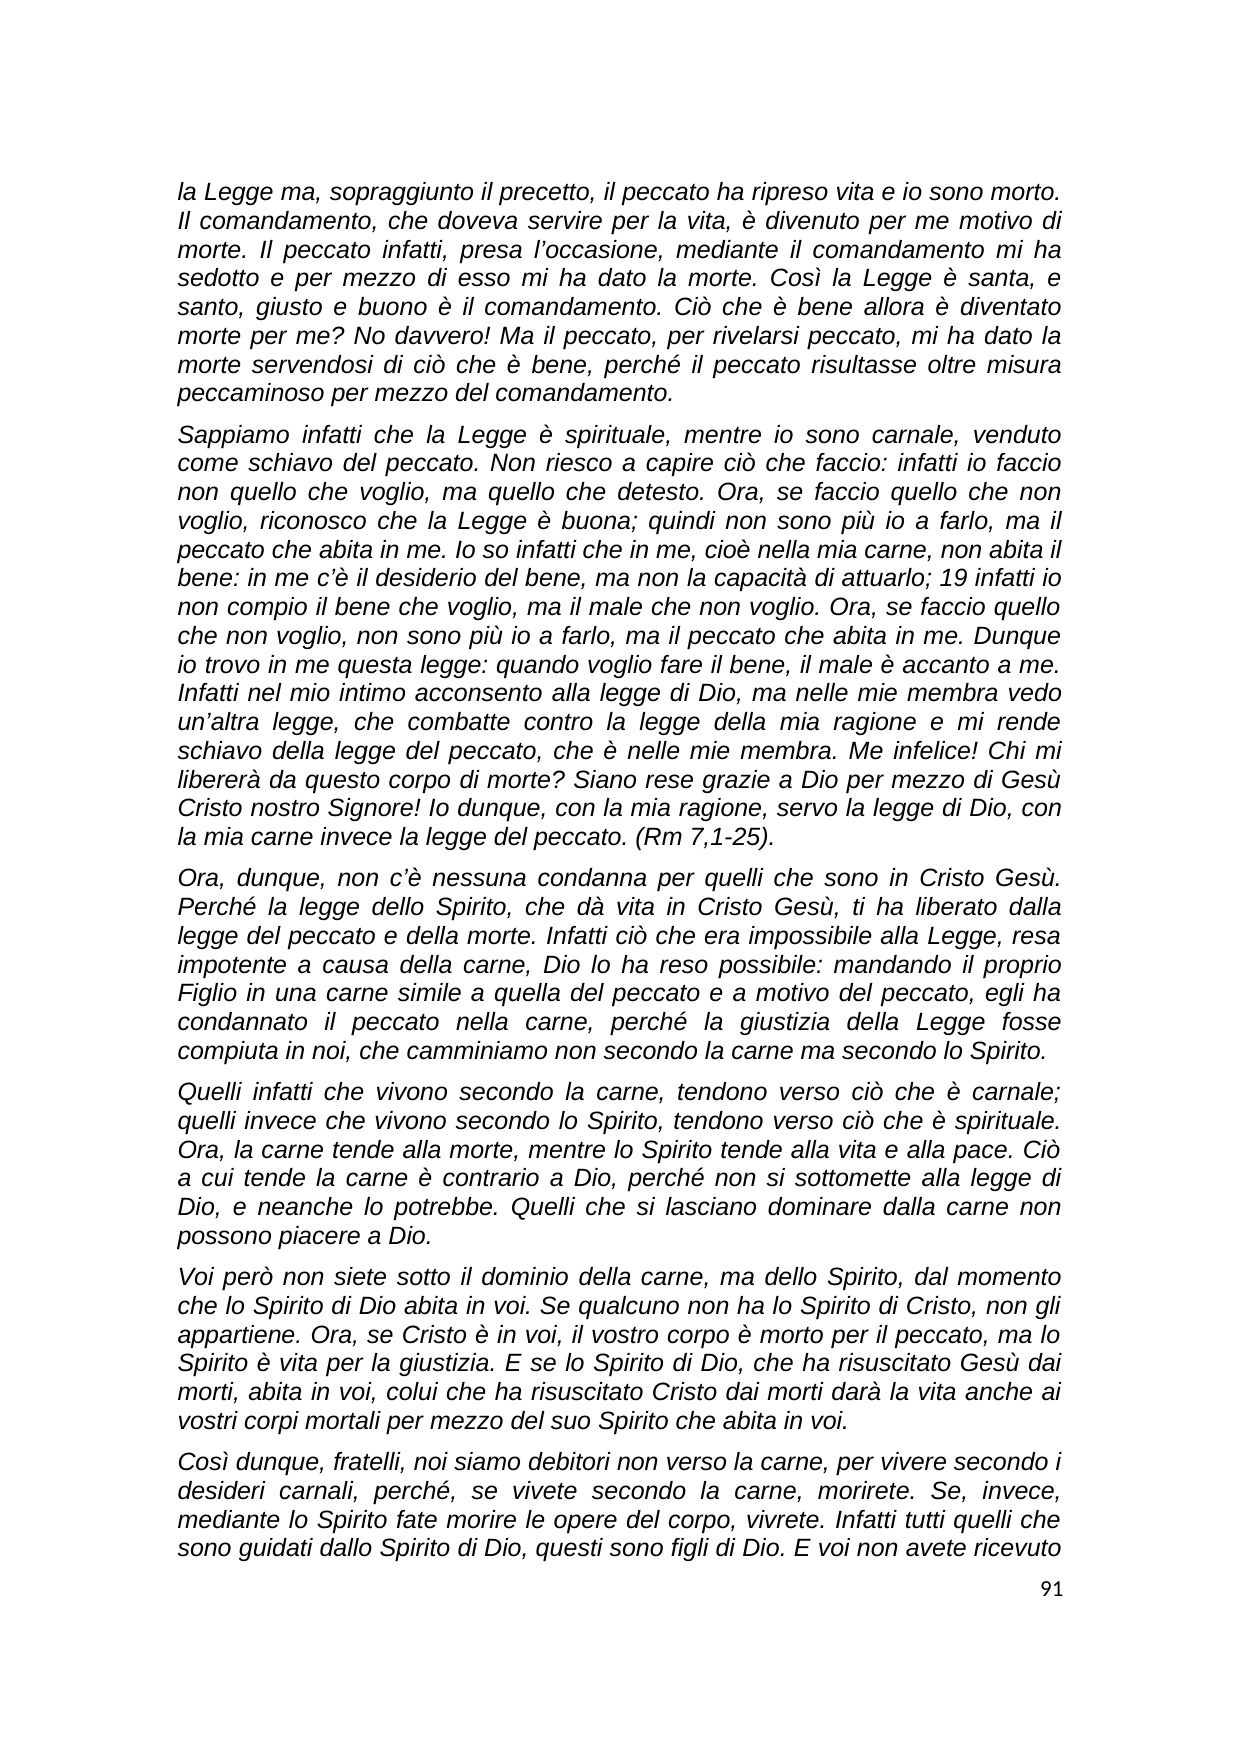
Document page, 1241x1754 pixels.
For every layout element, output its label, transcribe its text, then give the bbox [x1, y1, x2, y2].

text Voi però non siete sotto il dominio della carne, ma dello Spirito, dal momento che lo Spirito di Dio abita in voi. Se qualcuno non ha lo Spirito di Cristo, non gli appartiene. Ora, se Cristo è in voi, il vostro corpo è morto per il peccato, ma lo Spirito è vita per la giustizia. E se lo Spirito di Dio, che ha risuscitato Gesù dai morti, abita in voi, colui che ha risuscitato Cristo dai morti darà la vita anche ai vostri corpi mortali per mezzo del suo Spirito che abita in voi. [177, 1262, 1063, 1435]
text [177, 1447, 1063, 1562]
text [177, 177, 1063, 407]
text Sappiamo infatti che la Legge è spirituale, mentre io sono carnale, venduto come schiavo del peccato. Non riesco a capire ciò che faccio: infatti io faccio non quello che voglio, ma quello che detesto. Ora, se faccio quello che non voglio, riconosco che la Legge è buona; quindi non sono più io a farlo, ma il peccato che abita in me. Io so infatti che in me, cioè nella mia carne, non abita il bene: in me c’è il desiderio del bene, ma non la capacità di attuarlo; 19 infatti io non compio il bene che voglio, ma il male che non voglio. Ora, se faccio quello che non voglio, non sono più io a farlo, ma il peccato che abita in me. Dunque io trovo in me questa legge: quando voglio fare il bene, il male è accanto a me. Infatti nel mio intimo acconsento alla legge di Dio, ma nelle mie membra vedo un’altra legge, che combatte contro la legge della mia ragione e mi rende schiavo della legge del peccato, che è nelle mie membra. Me infelice! Chi mi libererà da questo corpo di morte? Siano rese grazie a Dio per mezzo di Gesù Cristo nostro Signore! Io dunque, con la mia ragione, servo la legge di Dio, con la mia carne invece la legge del peccato. (Rm 7,1-25). [177, 420, 1063, 851]
text Ora, dunque, non c’è nessuna condanna per quelli che sono in Cristo Gesù. Perché la legge dello Spirito, che dà vita in Cristo Gesù, ti ha liberato dalla legge del peccato e della morte. Infatti ciò che era impossibile alla Legge, resa impotente a causa della carne, Dio lo ha reso possibile: mandando il proprio Figlio in una carne simile a quella del peccato e a motivo del peccato, egli ha condannato il peccato nella carne, perché la giustizia della Legge fosse compiuta in noi, che camminiamo non secondo la carne ma secondo lo Spirito. [177, 863, 1063, 1065]
text Quelli infatti che vivono secondo la carne, tendono verso ciò che è carnale; quelli invece che vivono secondo lo Spirito, tendono verso ciò che è spirituale. Ora, la carne tende alla morte, mentre lo Spirito tende alla vita e alla pace. Ciò a cui tende la carne è contrario a Dio, perché non si sottomette alla legge di Dio, e neanche lo potrebbe. Quelli che si lasciano dominare dalla carne non possono piacere a Dio. [177, 1077, 1063, 1250]
